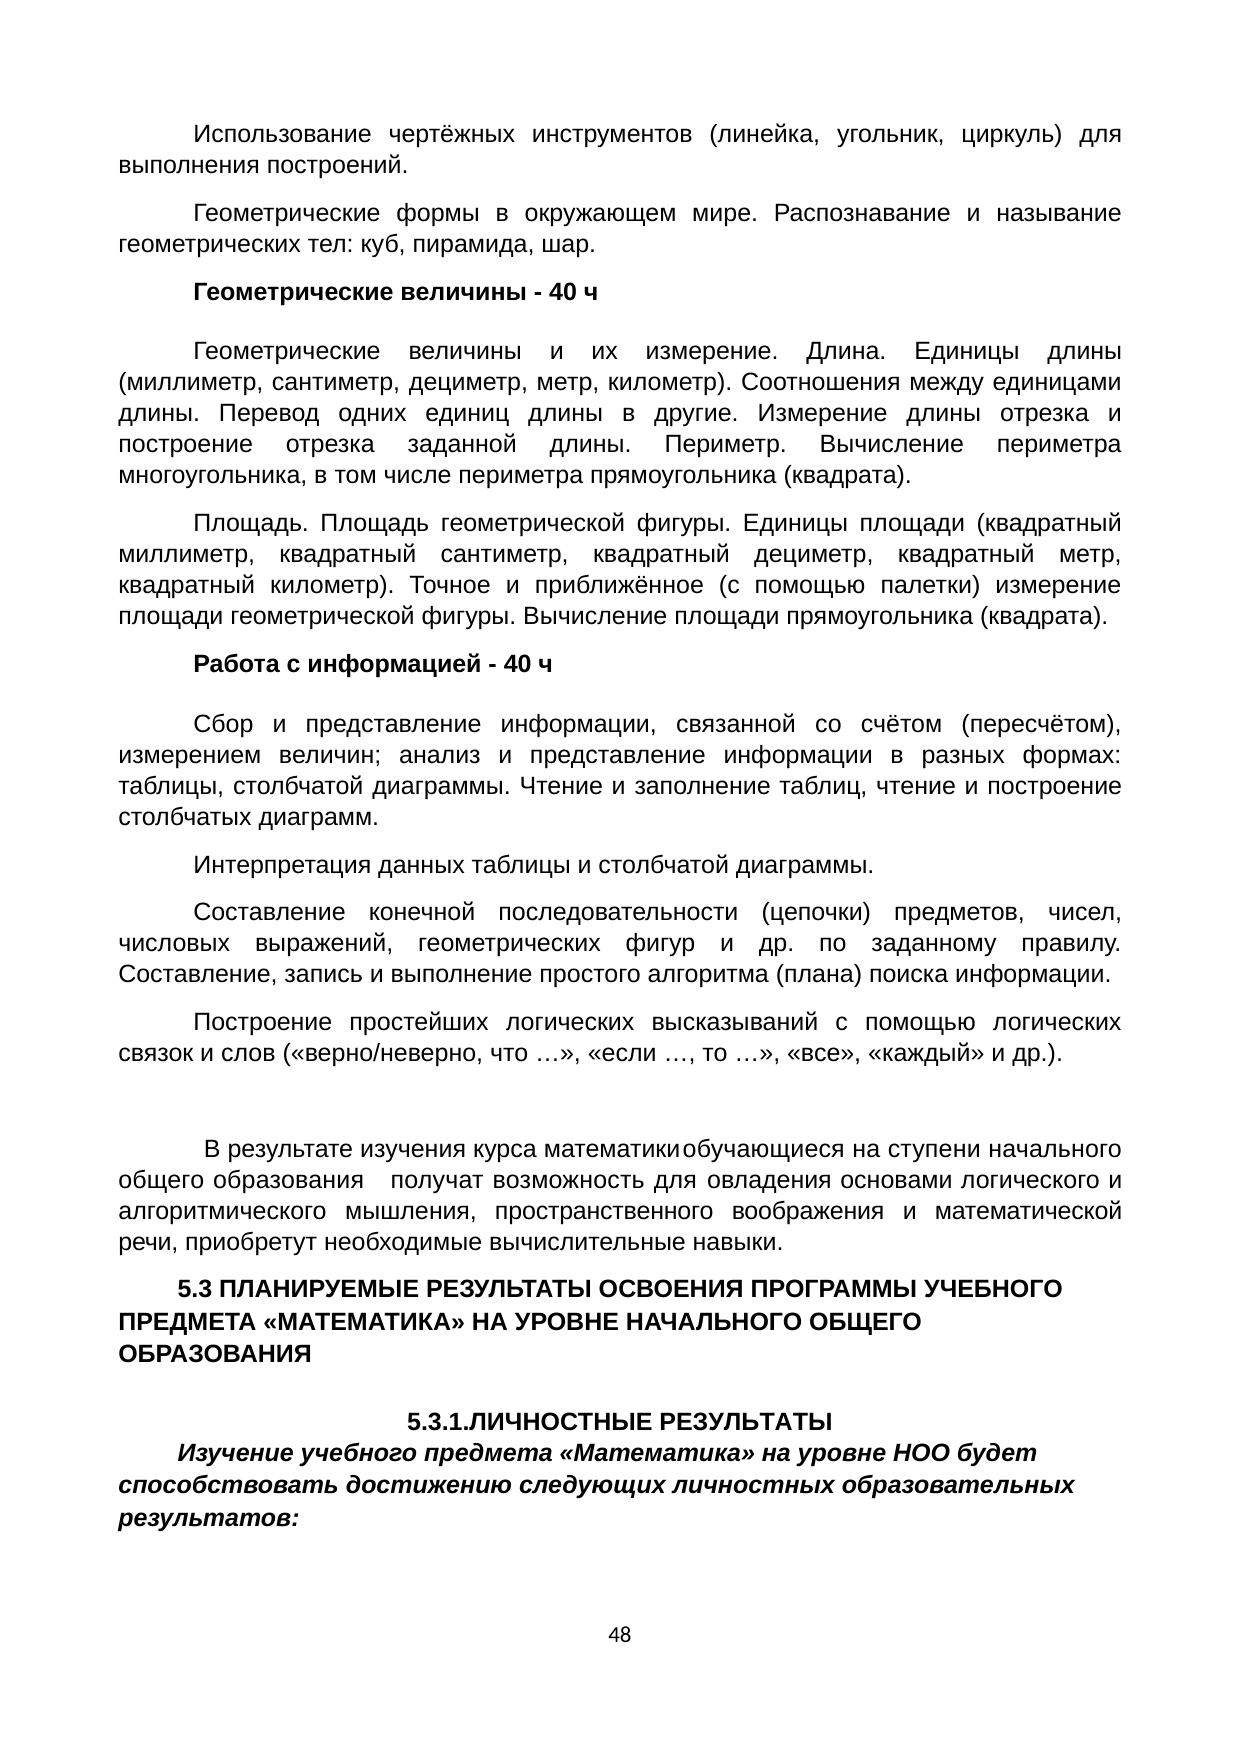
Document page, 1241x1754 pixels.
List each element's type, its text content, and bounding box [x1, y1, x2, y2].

text Использование чертёжных инструментов (линейка, угольник, циркуль) для выполнения построений. [118, 119, 1123, 179]
text Геометрические величины - 40 ч [118, 277, 1123, 305]
text Геометрические формы в окружающем мире. Распознавание и называние геометрических тел: куб, пирамида, шар. [118, 198, 1123, 258]
text Геометрические величины и их измерение. Длина. Единицы длины (миллиметр, сантиметр, дециметр, метр, километр). Соотношения между единицами длины. Перевод одних единиц длины в другие. Измерение длины отрезка и построение отрезка заданной длины. Периметр. Вычисление периметра многоугольника, в том числе периметра прямоугольника (квадрата). [118, 336, 1123, 489]
text Построение простейших логических высказываний с помощью логических связок и слов («верно/неверно, что …», «если …, то …», «все», «каждый» и др.). [118, 1007, 1123, 1067]
subtitle 5.3.1.ЛИЧНОСТНЫЕ РЕЗУЛЬТАТЫ [177, 1407, 1063, 1436]
text Изучение учебного предмета «Математика» на уровне НОО будет способствовать достижению следующих личностных образовательных результатов: [118, 1438, 1123, 1532]
text Работа с информацией - 40 ч [118, 649, 1123, 678]
text В результате изучения курса математикиобучающиеся на ступени начального общего образования получат возможность для овладения основами логического и алгоритмического мышления, пространственного воображения и математической речи, приобретут необходимые вычислительные навыки. [118, 1134, 1123, 1256]
text Сбор и представление информации, связанной со счётом (пересчётом), измерением величин; анализ и представление информации в разных формах: таблицы, столбчатой диаграммы. Чтение и заполнение таблиц, чтение и построение столбчатых диаграмм. [118, 709, 1123, 831]
text 5.3 ПЛАНИРУЕМЫЕ РЕЗУЛЬТАТЫ ОСВОЕНИЯ ПРОГРАММЫ УЧЕБНОГО ПРЕДМЕТА «МАТЕМАТИКА» НА УРОВНЕ НАЧАЛЬНОГО ОБЩЕГО ОБРАЗОВАНИЯ [118, 1274, 1123, 1368]
text Составление конечной последовательности (цепочки) предметов, чисел, числовых выражений, геометрических фигур и др. по заданному правилу. Составление, запись и выполнение простого алгоритма (плана) поиска информации. [118, 897, 1123, 988]
text Площадь. Площадь геометрической фигуры. Единицы площади (квадратный миллиметр, квадратный сантиметр, квадратный дециметр, квадратный метр, квадратный километр). Точное и приближённое (с помощью палетки) измерение площади геометрической фигуры. Вычисление площади прямоугольника (квадрата). [118, 508, 1123, 630]
text Интерпретация данных таблицы и столбчатой диаграммы. [118, 850, 1123, 878]
